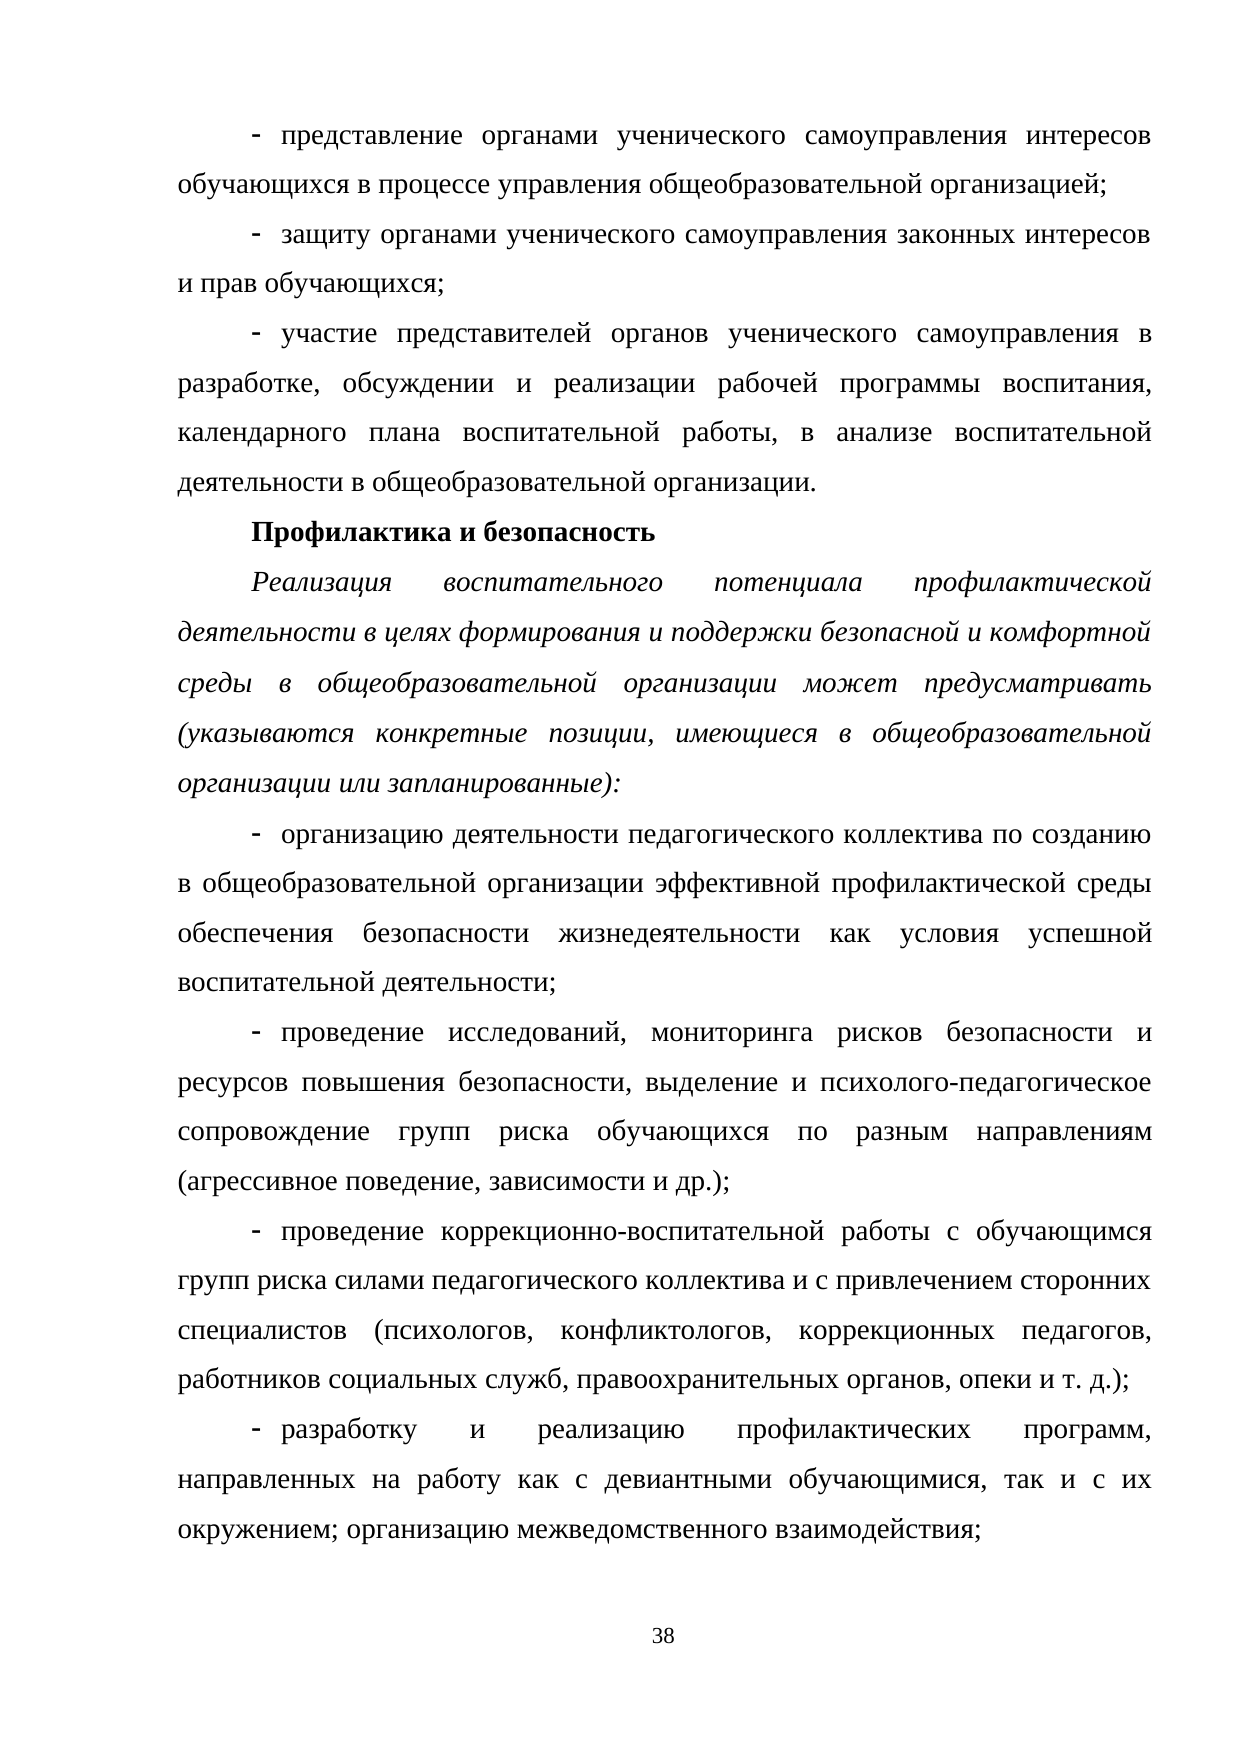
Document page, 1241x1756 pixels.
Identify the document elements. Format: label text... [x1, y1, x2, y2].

list разработку и реализацию профилактических программ, направленных на работу как с девиантными обучающимися, так и с их окружением; организацию межведомственного взаимодействия; [177, 1412, 1152, 1544]
list организацию деятельности педагогического коллектива по созданию в общеобразовательной организации эффективной профилактической среды обеспечения безопасности жизнедеятельности как условия успешной воспитательной деятельности; [177, 816, 1152, 998]
text Реализация воспитательного потенциала профилактической деятельности в целях формирования и поддержки безопасной и комфортной среды в общеобразовательной организации может предусматривать (указываются конкретные позиции, имеющиеся в общеобразовательной организации или запланированные): [177, 564, 1152, 799]
list проведение исследований, мониторинга рисков безопасности и ресурсов повышения безопасности, выделение и психолого-педагогическое сопровождение групп риска обучающихся по разным направлениям (агрессивное поведение, зависимости и др.); [177, 1014, 1152, 1197]
list проведение коррекционно-воспитательной работы с обучающимся групп риска силами педагогического коллектива и с привлечением сторонних специалистов (психологов, конфликтологов, коррекционных педагогов, работников социальных служб, правоохранительных органов, опеки и т. д.); [177, 1213, 1152, 1395]
subtitle Профилактика и безопасность [251, 514, 1173, 548]
list защиту органами ученического самоуправления законных интересов и прав обучающихся; [177, 216, 1151, 299]
list представление органами ученического самоуправления интересов обучающихся в процессе управления общеобразовательной организацией; [177, 117, 1152, 200]
list участие представителей органов ученического самоуправления в разработке, обсуждении и реализации рабочей программы воспитания, календарного плана воспитательной работы, в анализе воспитательной деятельности в общеобразовательной организации. [177, 315, 1152, 497]
